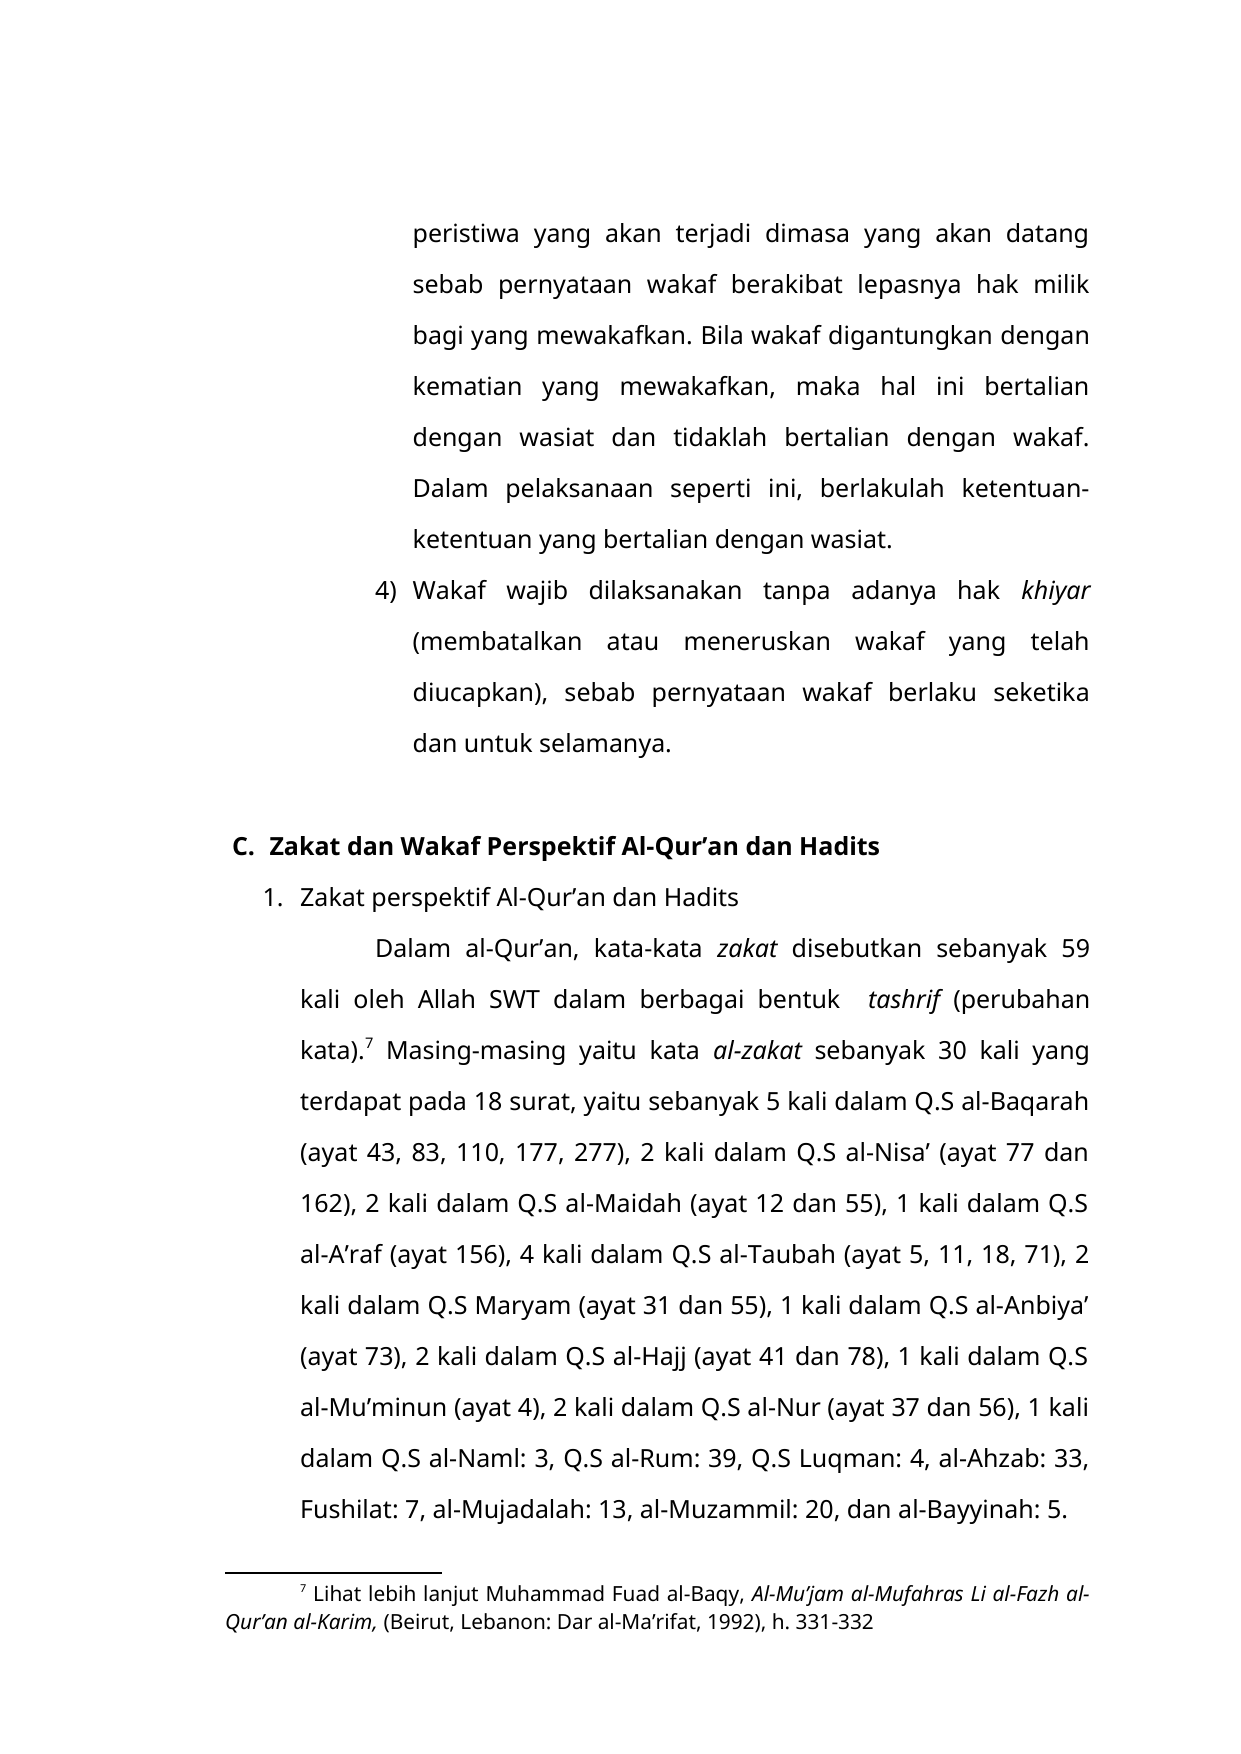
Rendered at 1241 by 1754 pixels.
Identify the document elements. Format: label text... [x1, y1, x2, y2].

list Zakat dan Wakaf Perspektif Al-Qur’an dan Hadits [232, 828, 1090, 862]
list Wakaf wajib dilaksanakan tanpa adanya hak khiyar (membatalkan atau meneruskan wakaf yang telah diucapkan), sebab pernyataan wakaf berlaku seketika dan untuk selamanya. [375, 573, 1090, 760]
list Zakat perspektif Al-Qur’an dan Hadits [262, 879, 1090, 913]
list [375, 216, 1090, 556]
list Dalam al-Qur’an, kata-kata zakat disebutkan sebanyak 59 kali oleh Allah SWT dalam berbagai bentuk tashrif (perubahan kata). Masing-masing yaitu kata al-zakat sebanyak 30 kali yang terdapat pada 18 surat, yaitu sebanyak 5 kali dalam Q.S al-Baqarah (ayat 43, 83, 110, 177, 277), 2 kali dalam Q.S al-Nisa’ (ayat 77 dan 162), 2 kali dalam Q.S al-Maidah (ayat 12 dan 55), 1 kali dalam Q.S al-A’raf (ayat 156), 4 kali dalam Q.S al-Taubah (ayat 5, 11, 18, 71), 2 kali dalam Q.S Maryam (ayat 31 dan 55), 1 kali dalam Q.S al-Anbiya’ (ayat 73), 2 kali dalam Q.S al-Hajj (ayat 41 dan 78), 1 kali dalam Q.S al-Mu’minun (ayat 4), 2 kali dalam Q.S al-Nur (ayat 37 dan 56), 1 kali dalam Q.S al-Naml: 3, Q.S al-Rum: 39, Q.S Luqman: 4, al-Ahzab: 33, Fushilat: 7, al-Mujadalah: 13, al-Muzammil: 20, dan al-Bayyinah: 5. [300, 930, 1090, 1526]
